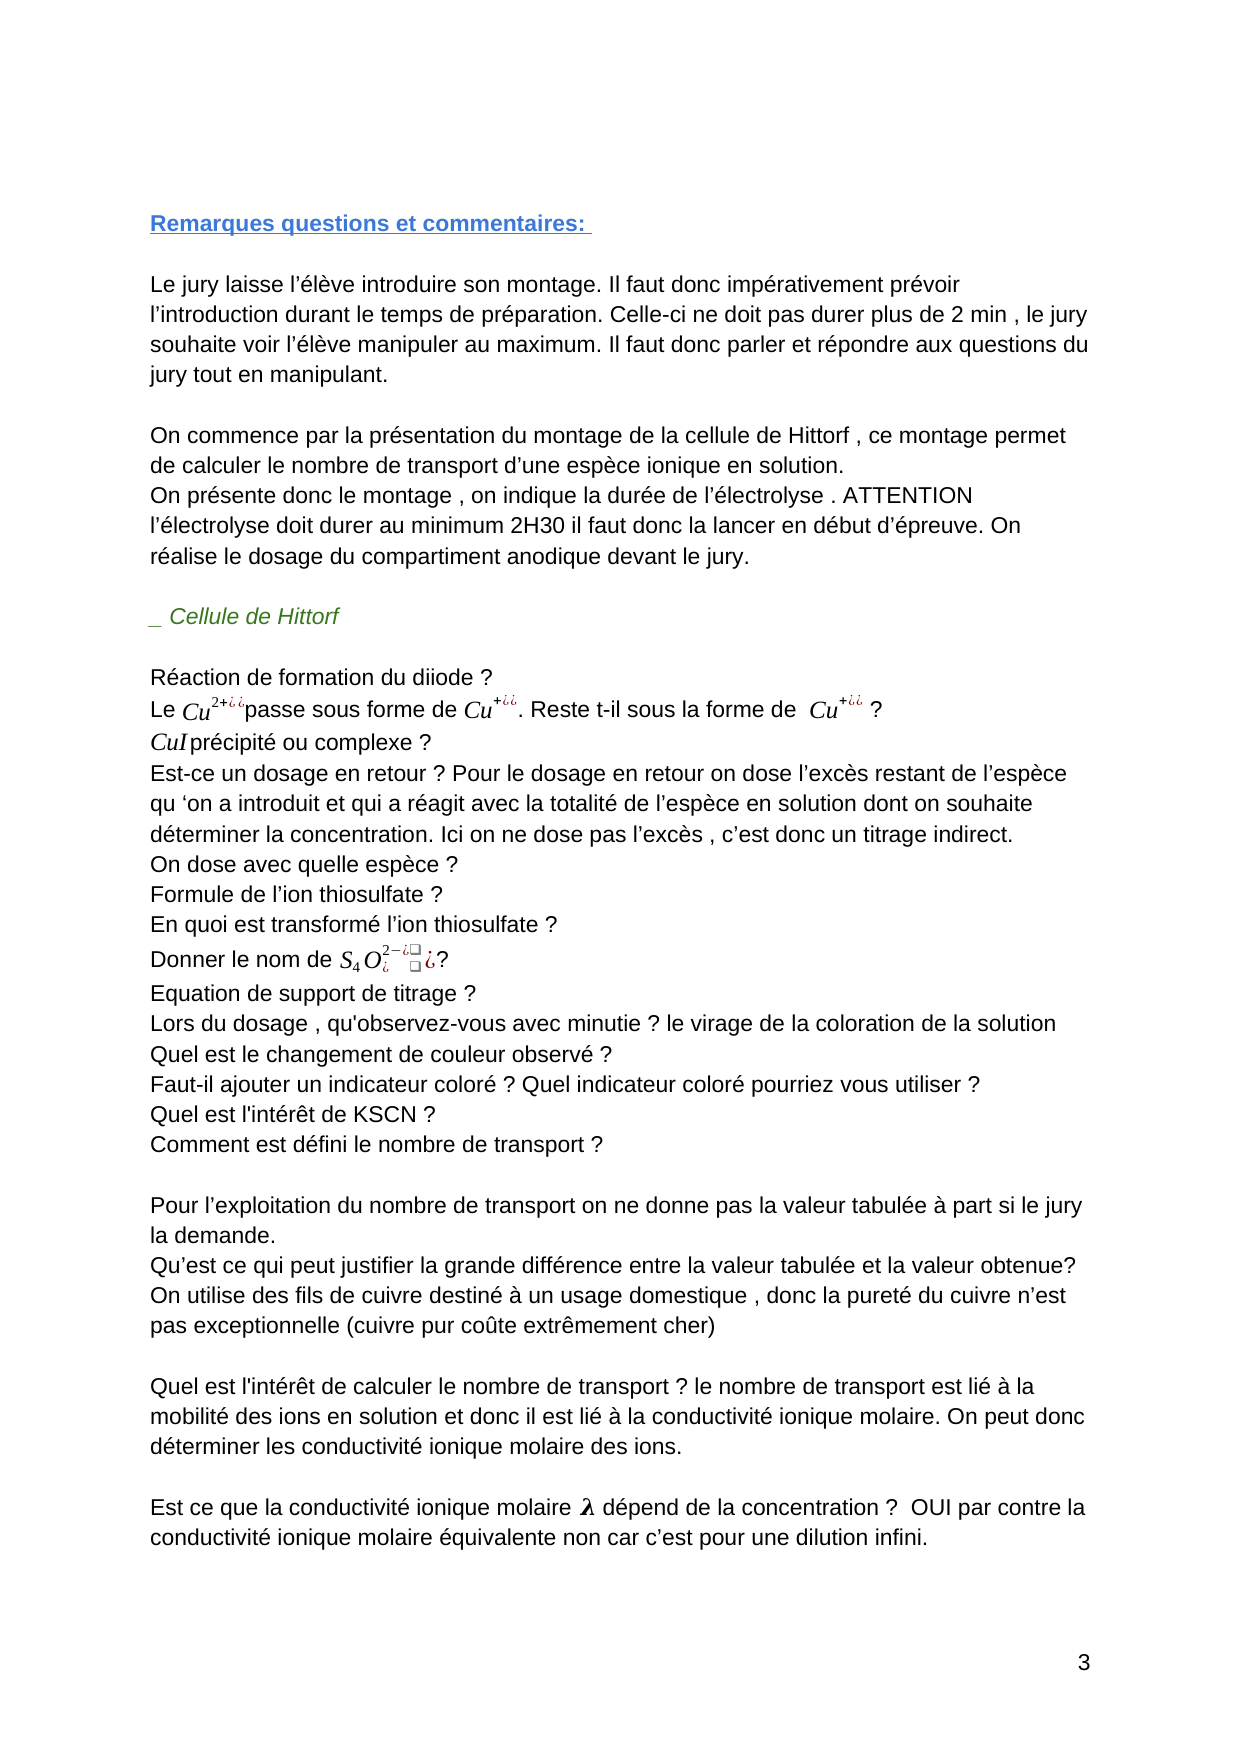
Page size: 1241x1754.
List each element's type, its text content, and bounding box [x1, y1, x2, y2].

text On commence par la présentation du montage de la cellule de Hittorf , ce montage permet de calculer le nombre de transport d’une espèce ionique en solution. [150, 422, 1090, 478]
text Quel est le changement de couleur observé ? [150, 1041, 1090, 1067]
text En quoi est transformé l’ion thiosulfate ? [150, 911, 1090, 938]
text Faut-il ajouter un indicateur coloré ? Quel indicateur coloré pourriez vous utiliser ? [150, 1071, 1090, 1097]
text Donner le nom de ? [150, 941, 1090, 976]
text Pour l’exploitation du nombre de transport on ne donne pas la valeur tabulée à part si le jury la demande. [150, 1192, 1090, 1248]
text Comment est défini le nombre de transport ? [150, 1131, 1090, 1158]
text Est ce que la conductivité ionique molaire 𝝀 dépend de la concentration ? OUI par contre la conductivité ionique molaire équivalente non car c’est pour une dilution infini. [150, 1494, 1090, 1550]
text précipité ou complexe ? [150, 729, 1090, 756]
text Le jury laisse l’élève introduire son montage. Il faut donc impérativement prévoir l’introduction durant le temps de préparation. Celle-ci ne doit pas durer plus de 2 min , le jury souhaite voir l’élève manipuler au maximum. Il faut donc parler et répondre aux questions du jury tout en manipulant. [150, 271, 1090, 388]
text _ Cellule de Hittorf [150, 603, 1090, 629]
text On présente donc le montage , on indique la durée de l’électrolyse . ATTENTION l’électrolyse doit durer au minimum 2H30 il faut donc la lancer en début d’épreuve. On réalise le dosage du compartiment anodique devant le jury. [150, 482, 1090, 569]
text Lors du dosage , qu'observez-vous avec minutie ? le virage de la coloration de la solution [150, 1010, 1090, 1037]
text Formule de l’ion thiosulfate ? [150, 881, 1090, 907]
text Equation de support de titrage ? [150, 980, 1090, 1007]
text Quel est l'intérêt de calculer le nombre de transport ? le nombre de transport est lié à la mobilité des ions en solution et donc il est lié à la conductivité ionique molaire. On peut donc déterminer les conductivité ionique molaire des ions. [150, 1373, 1090, 1460]
text On dose avec quelle espèce ? [150, 851, 1090, 877]
text Qu’est ce qui peut justifier la grande différence entre la valeur tabulée et la valeur obtenue? On utilise des fils de cuivre destiné à un usage domestique , donc la pureté du cuivre n’est pas exceptionnelle (cuivre pur coûte extrêmement cher) [150, 1252, 1090, 1339]
text Quel est l'intérêt de KSCN ? [150, 1101, 1090, 1127]
text Réaction de formation du diiode ? [150, 663, 1090, 690]
text Remarques questions et commentaires: [150, 210, 1090, 237]
text Est-ce un dosage en retour ? Pour le dosage en retour on dose l’excès restant de l’espèce qu ‘on a introduit et qui a réagit avec la totalité de l’espèce en solution dont on souhaite déterminer la concentration. Ici on ne dose pas l’excès , c’est donc un titrage indirect. [150, 760, 1090, 847]
text Le passe sous forme de . Reste t-il sous la forme de ? [150, 694, 1090, 725]
